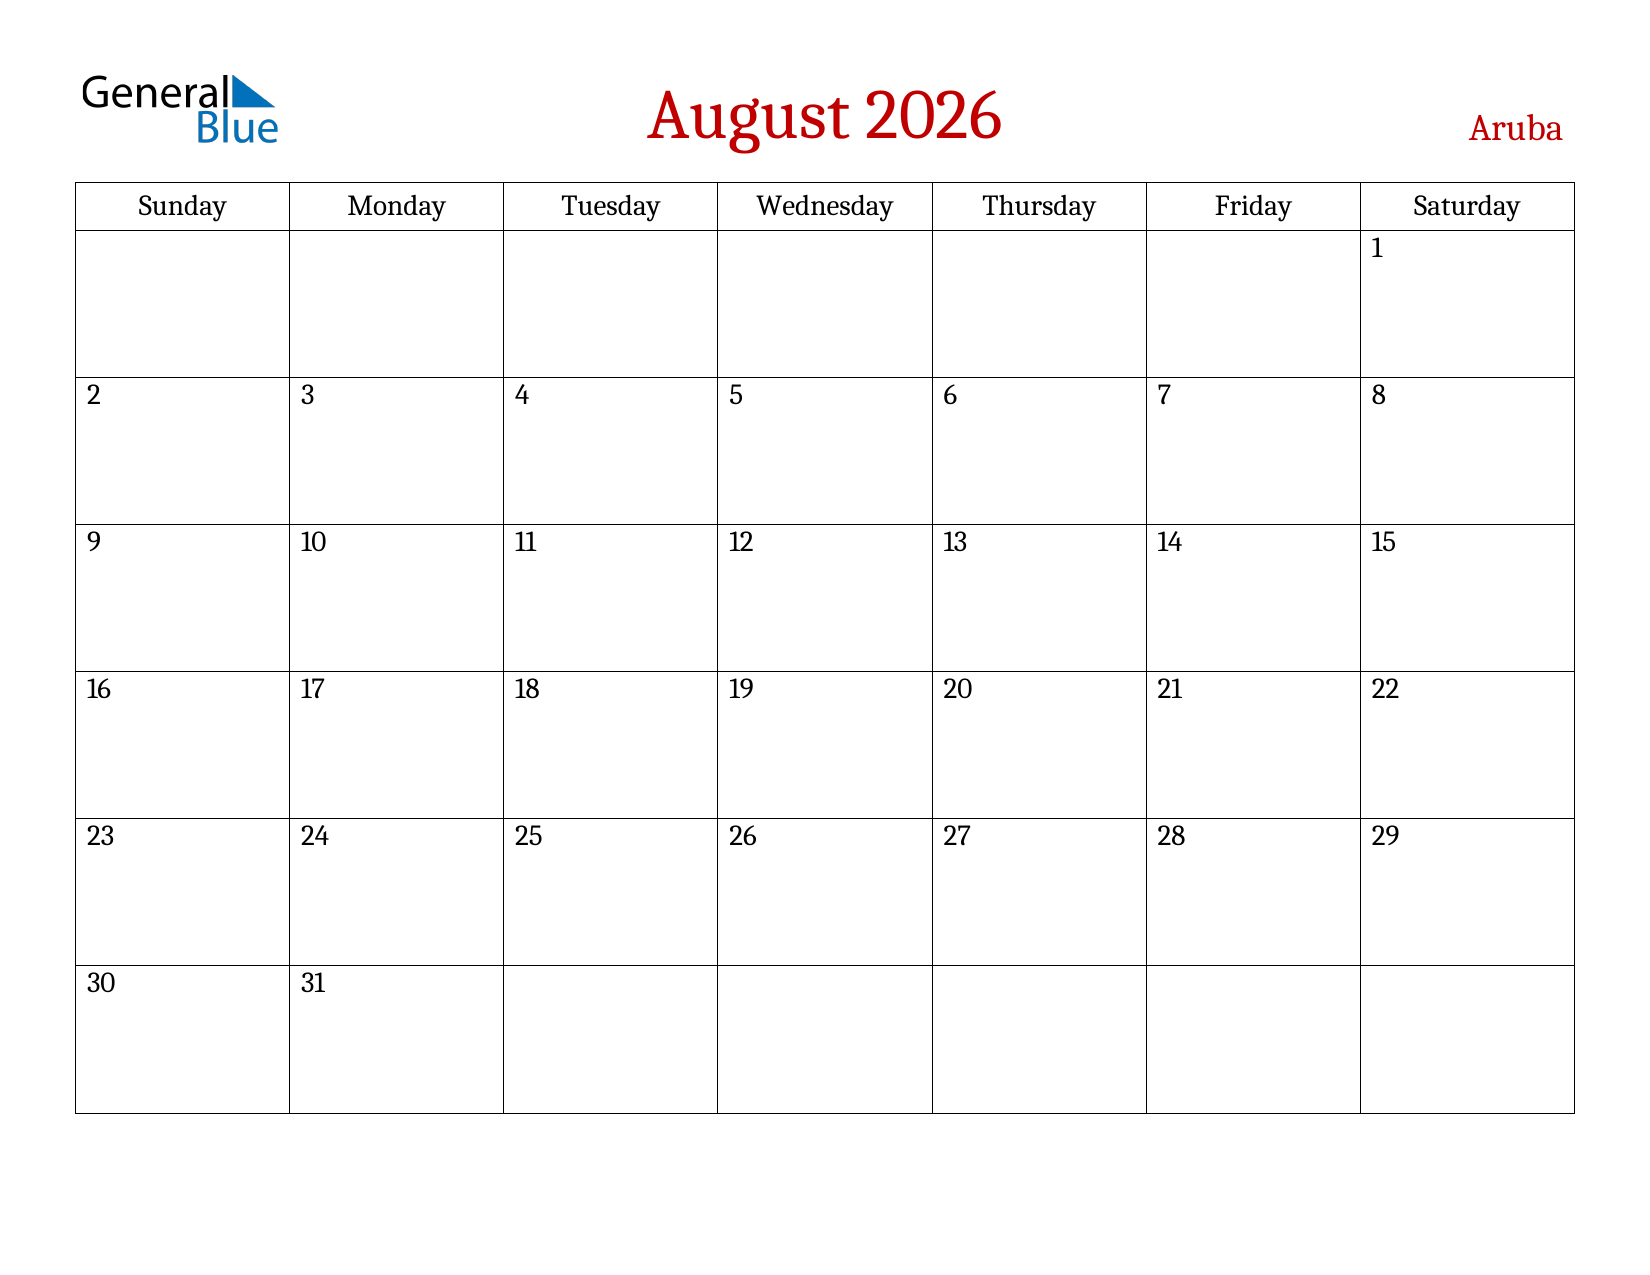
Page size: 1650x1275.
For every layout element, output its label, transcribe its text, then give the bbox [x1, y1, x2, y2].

table_cell [76, 706, 289, 818]
table_cell 21 [1147, 672, 1360, 706]
table_cell Sunday [76, 183, 289, 230]
table_cell [933, 853, 1146, 965]
table_cell [504, 265, 717, 377]
table_cell [933, 231, 1146, 264]
table_cell 17 [290, 672, 503, 706]
table_cell [504, 966, 717, 1000]
table_cell 5 [718, 378, 932, 412]
table_cell [1147, 966, 1360, 1000]
table_cell 12 [718, 525, 932, 559]
table_cell [718, 231, 932, 264]
table_cell 6 [933, 378, 1146, 412]
table_cell [1361, 412, 1574, 524]
table_cell [933, 966, 1146, 1000]
table_cell Wednesday [718, 183, 932, 230]
table_cell [718, 412, 932, 524]
table_cell 27 [933, 819, 1146, 853]
table_cell [290, 853, 503, 965]
table_cell [76, 231, 289, 264]
table_cell 29 [1361, 819, 1574, 853]
table_cell [933, 1000, 1146, 1112]
table_cell 10 [290, 525, 503, 559]
table_cell [1147, 706, 1360, 818]
table_cell [76, 1000, 289, 1112]
table_cell [290, 412, 503, 524]
table_cell [504, 231, 717, 264]
table_cell 31 [290, 966, 503, 1000]
table_cell Saturday [1361, 183, 1574, 230]
table_cell 16 [76, 672, 289, 706]
table_cell 30 [76, 966, 289, 1000]
table_header Aruba [1146, 75, 1574, 182]
table_cell 15 [1361, 525, 1574, 559]
table_cell Monday [290, 183, 503, 230]
table_header August 2026 [504, 75, 1146, 182]
table_cell [1147, 853, 1360, 965]
table_cell [504, 706, 717, 818]
table_cell [1361, 966, 1574, 1000]
table_cell 24 [290, 819, 503, 853]
table_cell [76, 265, 289, 377]
table_cell Thursday [933, 183, 1146, 230]
table_cell [718, 706, 932, 818]
table_cell [1361, 265, 1574, 377]
table_cell 4 [504, 378, 717, 412]
table_cell 19 [718, 672, 932, 706]
table_cell [1361, 559, 1574, 671]
table_cell [504, 853, 717, 965]
table_cell [1147, 412, 1360, 524]
table_cell [504, 412, 717, 524]
table_cell [290, 1000, 503, 1112]
table_cell [290, 265, 503, 377]
table_cell 22 [1361, 672, 1574, 706]
table_cell 7 [1147, 378, 1360, 412]
table_cell [290, 706, 503, 818]
table_cell [933, 559, 1146, 671]
table_cell [1147, 1000, 1360, 1112]
table_cell 23 [76, 819, 289, 853]
table_cell [1361, 1000, 1574, 1112]
table_cell 14 [1147, 525, 1360, 559]
table_cell [504, 1000, 717, 1112]
table_cell [1147, 559, 1360, 671]
table_cell 28 [1147, 819, 1360, 853]
table_header [76, 75, 503, 182]
picture [82, 75, 278, 143]
table_cell [290, 559, 503, 671]
table_cell [718, 966, 932, 1000]
table_cell 11 [504, 525, 717, 559]
table_cell Tuesday [504, 183, 717, 230]
table_cell [933, 706, 1146, 818]
table_cell [290, 231, 503, 264]
table_cell [504, 559, 717, 671]
table_cell 18 [504, 672, 717, 706]
table_cell 1 [1361, 231, 1574, 264]
table_cell 3 [290, 378, 503, 412]
table_cell [76, 412, 289, 524]
table_cell [1147, 265, 1360, 377]
table_cell [718, 265, 932, 377]
table_cell [76, 559, 289, 671]
table_cell [76, 853, 289, 965]
table_cell [718, 559, 932, 671]
table_cell 25 [504, 819, 717, 853]
table_cell [1361, 706, 1574, 818]
table_cell 13 [933, 525, 1146, 559]
table_cell [1361, 853, 1574, 965]
table_cell [718, 853, 932, 965]
table_cell [933, 412, 1146, 524]
table_cell 9 [76, 525, 289, 559]
table_cell [933, 265, 1146, 377]
table_cell 20 [933, 672, 1146, 706]
table_cell 8 [1361, 378, 1574, 412]
table_cell 2 [76, 378, 289, 412]
table_cell Friday [1147, 183, 1360, 230]
table_cell [718, 1000, 932, 1112]
table_cell 26 [718, 819, 932, 853]
table_cell [1147, 231, 1360, 264]
